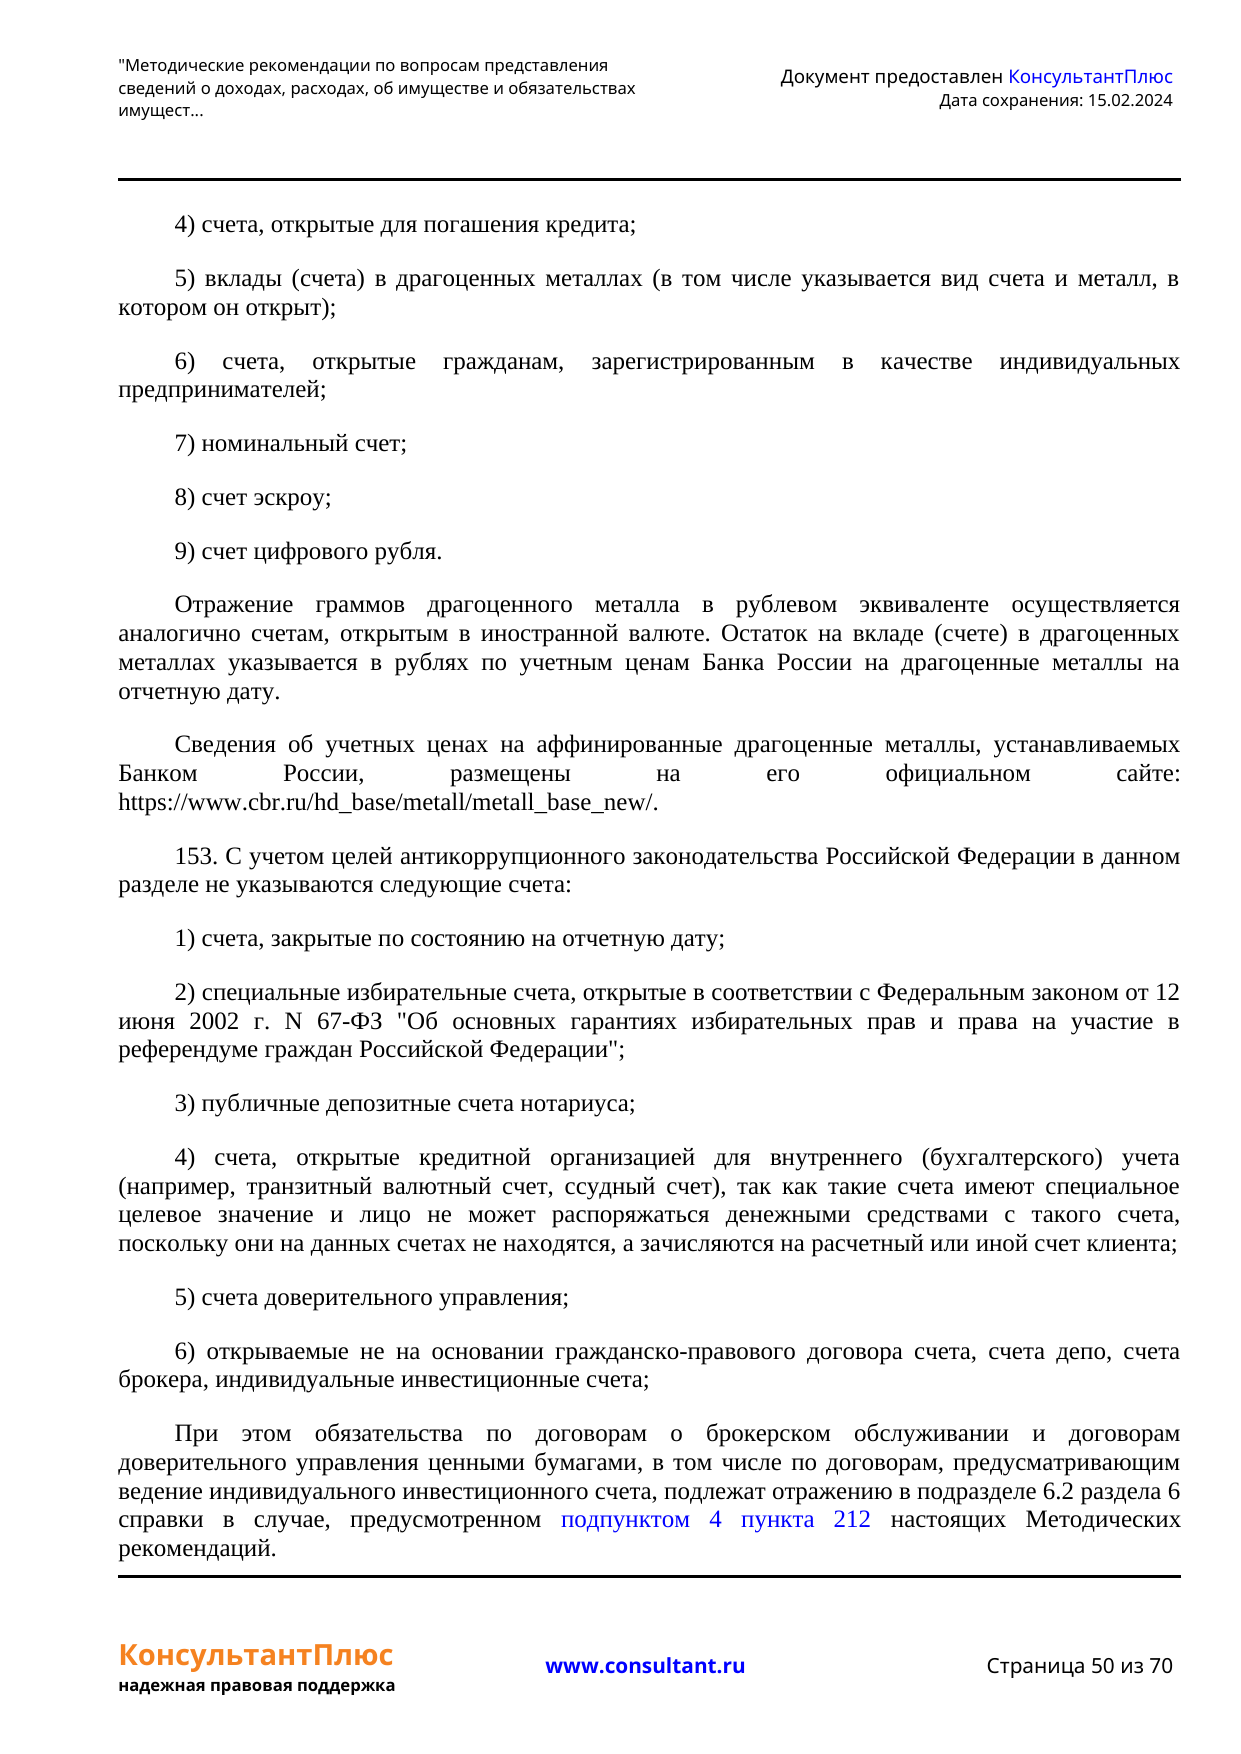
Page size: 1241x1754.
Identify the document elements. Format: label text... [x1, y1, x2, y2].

text 2) специальные избирательные счета, открытые в соответствии с Федеральным законом от 12 июня 2002 г. N 67-ФЗ "Об основных гарантиях избирательных прав и права на участие в референдуме граждан Российской Федерации"; [118, 977, 1181, 1063]
text 4) счета, открытые для погашения кредита; [118, 209, 1181, 238]
text Сведения об учетных ценах на аффинированные драгоценные металлы, устанавливаемых Банком России, размещены на его официальном сайте: https://www.cbr.ru/hd_base/metall/metall_base_new/. [118, 729, 1181, 816]
text 5) счета доверительного управления; [118, 1282, 1181, 1311]
text 3) публичные депозитные счета нотариуса; [118, 1088, 1181, 1117]
text 6) счета, открытые гражданам, зарегистрированным в качестве индивидуальных предпринимателей; [118, 346, 1181, 403]
text 8) счет эскроу; [118, 482, 1181, 511]
text Отражение граммов драгоценного металла в рублевом эквиваленте осуществляется аналогично счетам, открытым в иностранной валюте. Остаток на вкладе (счете) в драгоценных металлах указывается в рублях по учетным ценам Банка России на драгоценные металлы на отчетную дату. [118, 589, 1181, 704]
text 153. С учетом целей антикоррупционного законодательства Российской Федерации в данном разделе не указываются следующие счета: [118, 841, 1181, 898]
text 6) открываемые не на основании гражданско-правового договора счета, счета депо, счета брокера, индивидуальные инвестиционные счета; [118, 1336, 1181, 1393]
text 4) счета, открытые кредитной организацией для внутреннего (бухгалтерского) учета (например, транзитный валютный счет, ссудный счет), так как такие счета имеют специальное целевое значение и лицо не может распоряжаться денежными средствами с такого счета, поскольку они на данных счетах не находятся, а зачисляются на расчетный или иной счет клиента; [118, 1142, 1181, 1257]
text 9) счет цифрового рубля. [118, 536, 1181, 564]
text 5) вклады (счета) в драгоценных металлах (в том числе указывается вид счета и металл, в котором он открыт); [118, 263, 1181, 321]
text При этом обязательства по договорам о брокерском обслуживании и договорам доверительного управления ценными бумагами, в том числе по договорам, предусматривающим ведение индивидуального инвестиционного счета, подлежат отражению в подразделе 6.2 раздела 6 справки в случае, предусмотренном подпунктом 4 пункта 212 настоящих Методических рекомендаций. [118, 1418, 1181, 1562]
text 7) номинальный счет; [118, 428, 1181, 457]
text 1) счета, закрытые по состоянию на отчетную дату; [118, 923, 1181, 952]
